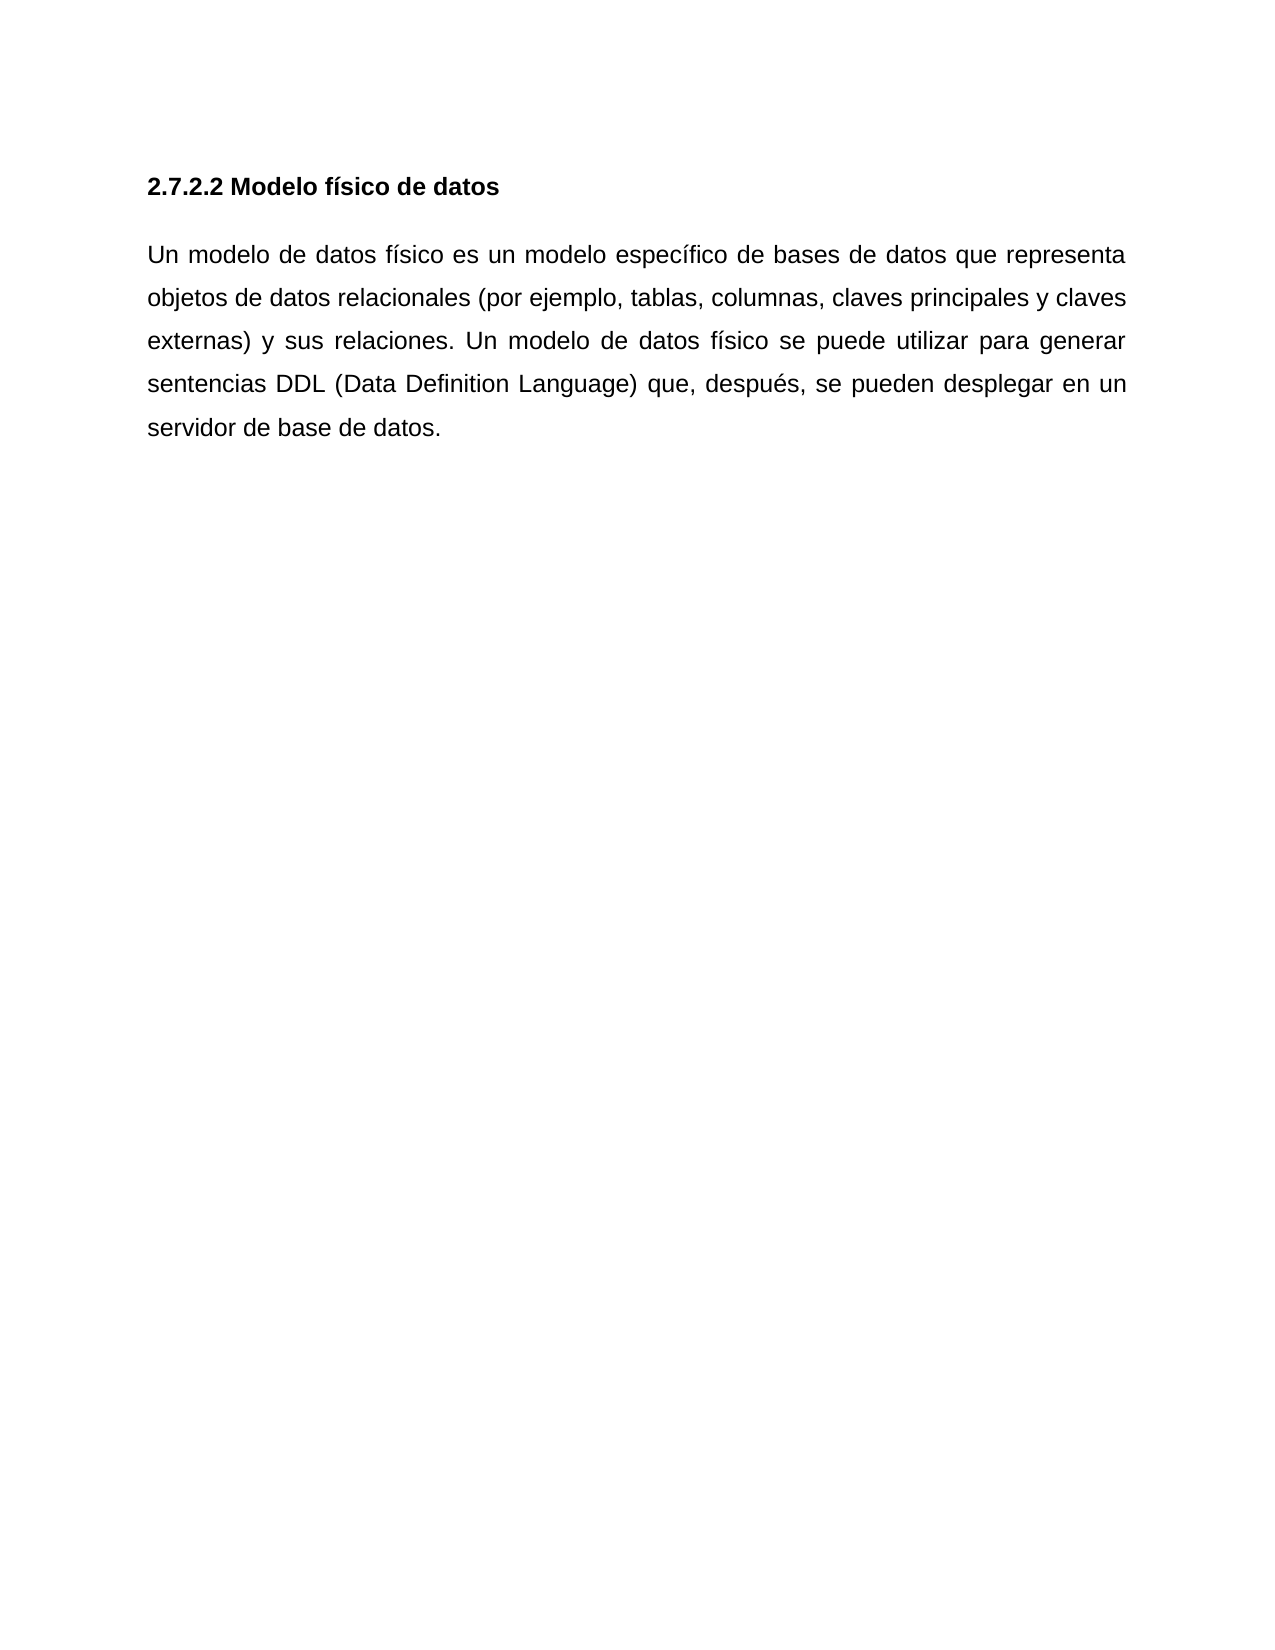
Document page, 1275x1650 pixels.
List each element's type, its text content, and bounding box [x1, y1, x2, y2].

subtitle 2.7.2.2 Modelo físico de datos [147, 172, 1128, 201]
text Un modelo de datos físico es un modelo específico de bases de datos que representa objetos de datos relacionales (por ejemplo, tablas, columnas, claves principales y claves externas) y sus relaciones. Un modelo de datos físico se puede utilizar para generar sentencias DDL (Data Definition Language) que, después, se pueden desplegar en un servidor de base de datos. [147, 240, 1128, 441]
